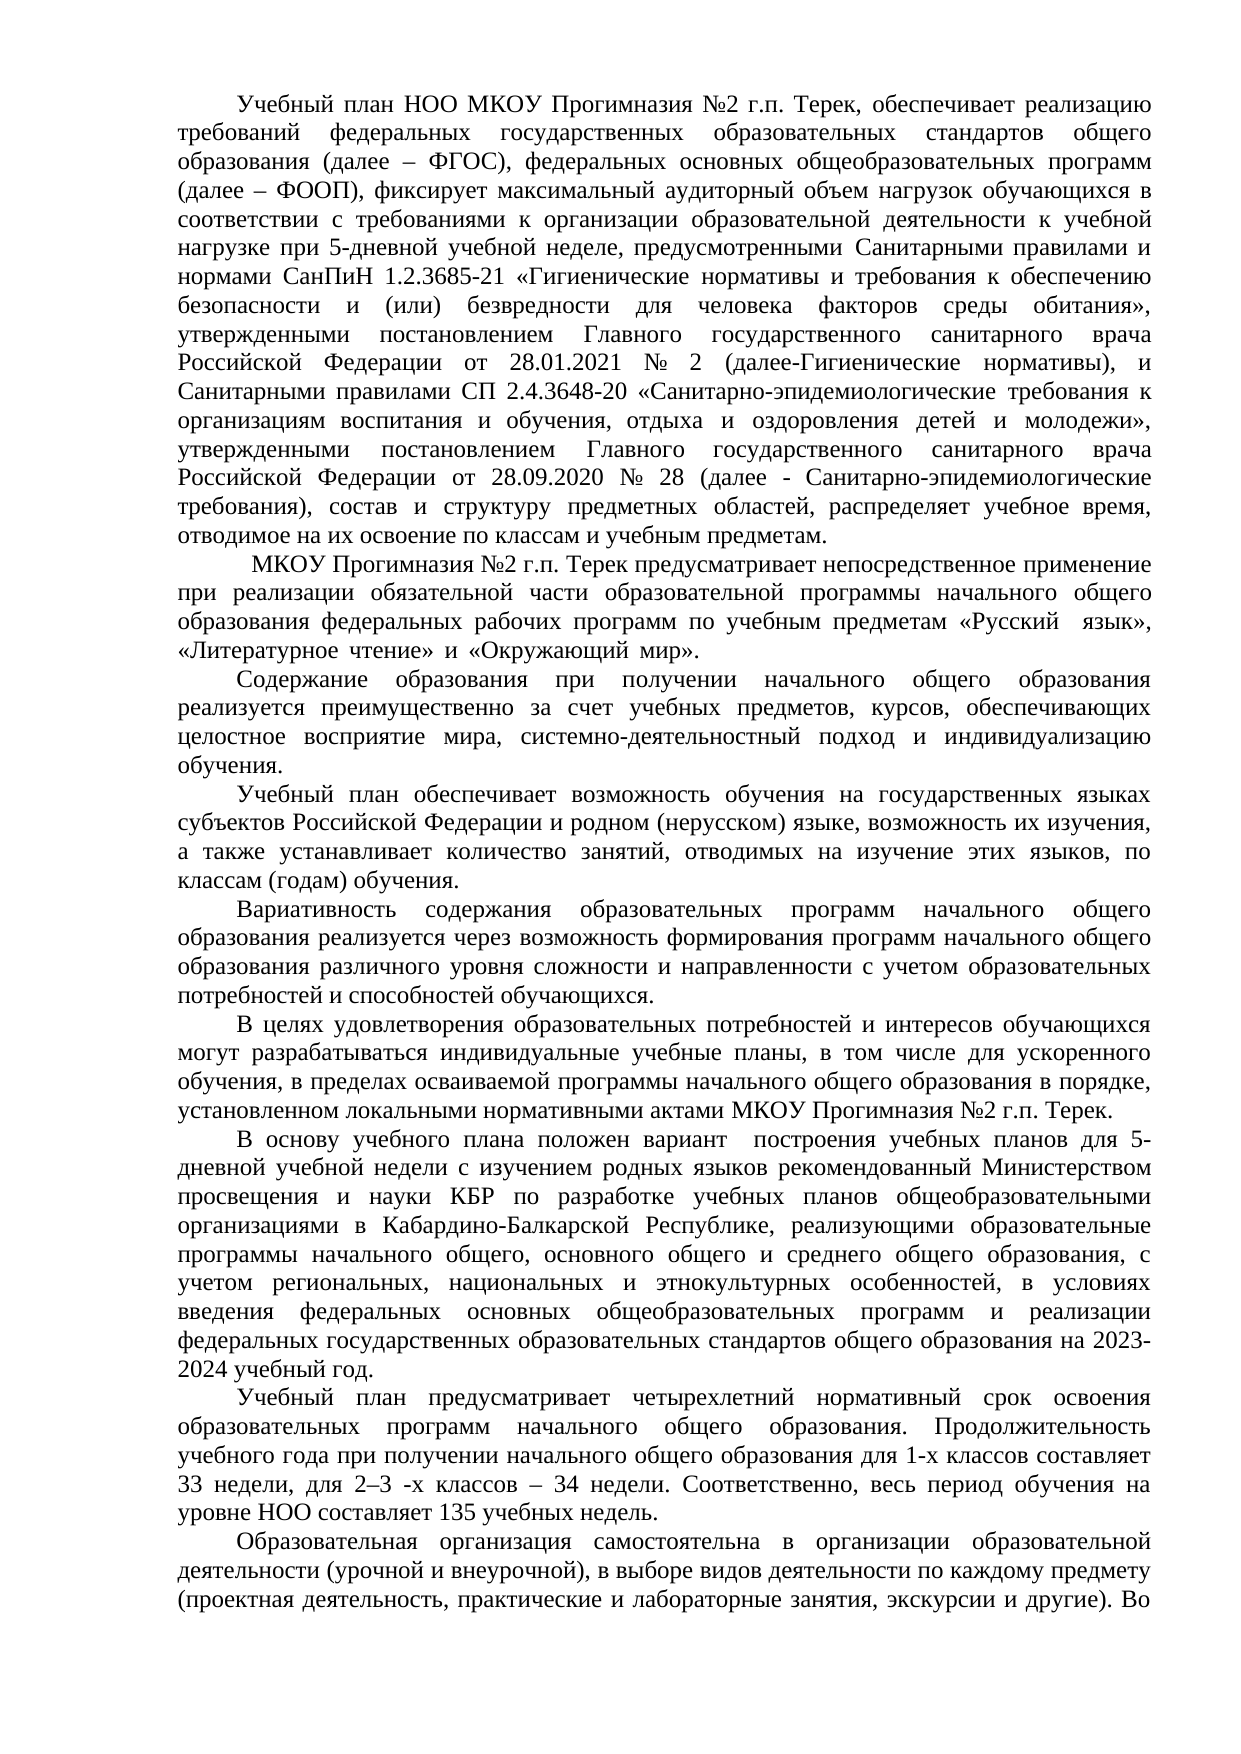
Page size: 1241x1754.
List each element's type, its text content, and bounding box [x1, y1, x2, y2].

text В основу учебного плана положен вариант построения учебных планов для 5-дневной учебной недели с изучением родных языков рекомендованный Министерством просвещения и науки КБР по разработке учебных планов общеобразовательными организациями в Кабардино-Балкарской Республике, реализующими образовательные программы начального общего, основного общего и среднего общего образования, с учетом региональных, национальных и этнокультурных особенностей, в условиях введения федеральных основных общеобразовательных программ и реализации федеральных государственных образовательных стандартов общего образования на 2023-2024 учебный год. [177, 1124, 1152, 1382]
text Вариативность содержания образовательных программ начального общего образования реализуется через возможность формирования программ начального общего образования различного уровня сложности и направленности с учетом образовательных потребностей и способностей обучающихся. [177, 894, 1152, 1009]
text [177, 1526, 1152, 1612]
text Учебный план предусматривает четырехлетний нормативный срок освоения образовательных программ начального общего образования. Продолжительность учебного года при получении начального общего образования для 1-х классов составляет 33 недели, для 2–3 -х классов – 34 недели. Соответственно, весь период обучения на уровне НОО составляет 135 учебных недель. [177, 1382, 1152, 1526]
text Содержание образования при получении начального общего образования реализуется преимущественно за счет учебных предметов, курсов, обеспечивающих целостное восприятие мира, системно-деятельностный подход и индивидуализацию обучения. [177, 664, 1152, 779]
text Учебный план НОО МКОУ Прогимназия №2 г.п. Терек, обеспечивает реализацию требований федеральных государственных образовательных стандартов общего образования (далее – ФГОС), федеральных основных общеобразовательных программ (далее – ФООП), фиксирует максимальный аудиторный объем нагрузок обучающихся в соответствии с требованиями к организации образовательной деятельности к учебной нагрузке при 5-дневной учебной неделе, предусмотренными Санитарными правилами и нормами СанПиН 1.2.3685-21 «Гигиенические нормативы и требования к обеспечению безопасности и (или) безвредности для человека факторов среды обитания», утвержденными постановлением Главного государственного санитарного врача Российской Федерации от 28.01.2021 № 2 (далее-Гигиенические нормативы), и Санитарными правилами СП 2.4.3648-20 «Санитарно-эпидемиологические требования к организациям воспитания и обучения, отдыха и оздоровления детей и молодежи», утвержденными постановлением Главного государственного санитарного врача Российской Федерации от 28.09.2020 № 28 (далее - Санитарно-эпидемиологические требования), состав и структуру предметных областей, распределяет учебное время, отводимое на их освоение по классам и учебным предметам. [177, 89, 1152, 549]
text МКОУ Прогимназия №2 г.п. Терек предусматривает непосредственное применение при реализации обязательной части образовательной программы начального общего образования федеральных рабочих программ по учебным предметам «Русский язык», «Литературное чтение» и «Окружающий мир». [177, 549, 1152, 664]
text В целях удовлетворения образовательных потребностей и интересов обучающихся могут разрабатываться индивидуальные учебные планы, в том числе для ускоренного обучения, в пределах осваиваемой программы начального общего образования в порядке, установленном локальными нормативными актами МКОУ Прогимназия №2 г.п. Терек. [177, 1009, 1152, 1124]
text Учебный план обеспечивает возможность обучения на государственных языках субъектов Российской Федерации и родном (нерусском) языке, возможность их изучения, а также устанавливает количество занятий, отводимых на изучение этих языков, по классам (годам) обучения. [177, 779, 1152, 894]
